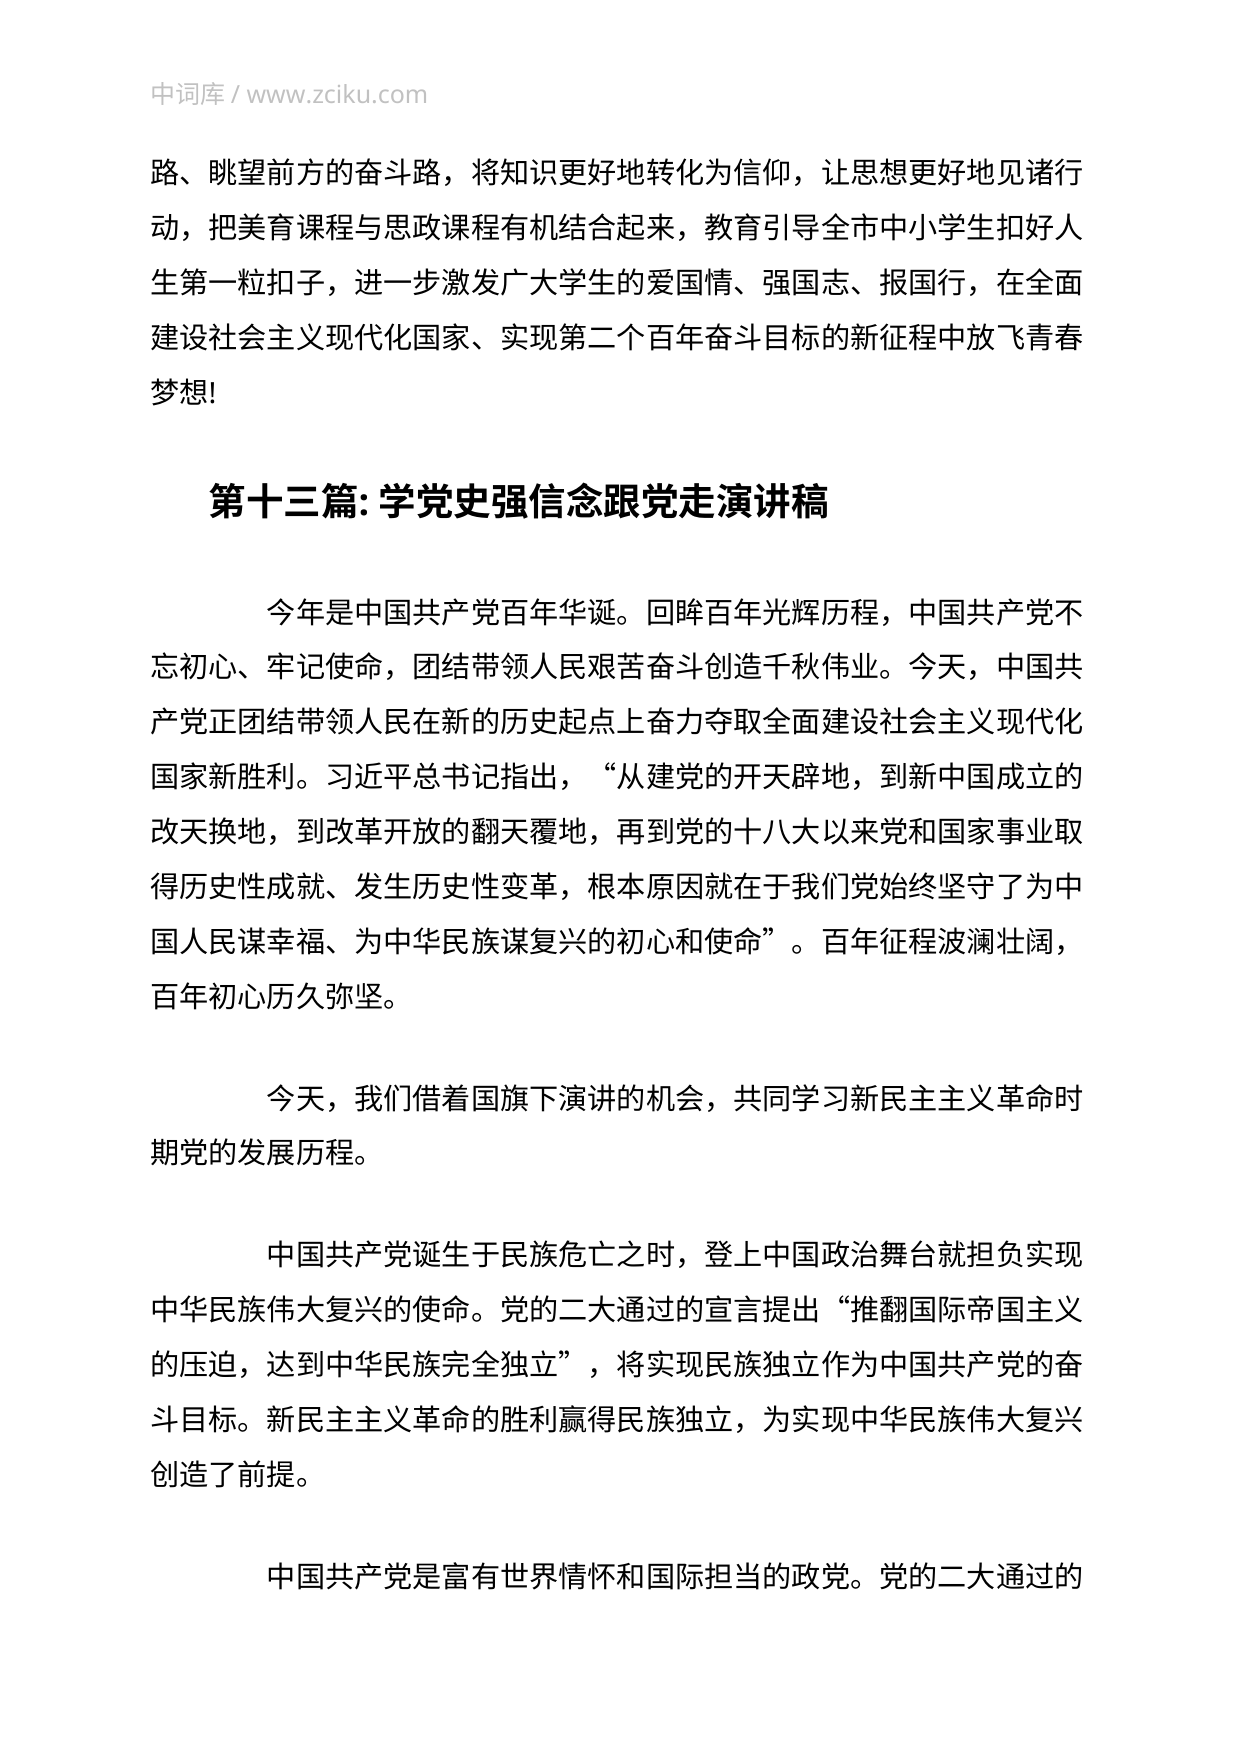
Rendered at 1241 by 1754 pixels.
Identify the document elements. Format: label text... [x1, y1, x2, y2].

text 第十三篇: 学党史强信念跟党走演讲稿 [150, 472, 1090, 526]
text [150, 1553, 1090, 1596]
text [150, 150, 1090, 412]
text 今天，我们借着国旗下演讲的机会，共同学习新民主主义革命时期党的发展历程。 [150, 1075, 1090, 1172]
text 中国共产党诞生于民族危亡之时，登上中国政治舞台就担负实现中华民族伟大复兴的使命。党的二大通过的宣言提出“推翻国际帝国主义的压迫，达到中华民族完全独立”，将实现民族独立作为中国共产党的奋斗目标。新民主主义革命的胜利赢得民族独立，为实现中华民族伟大复兴创造了前提。 [150, 1232, 1090, 1494]
text 今年是中国共产党百年华诞。回眸百年光辉历程，中国共产党不忘初心、牢记使命，团结带领人民艰苦奋斗创造千秋伟业。今天，中国共产党正团结带领人民在新的历史起点上奋力夺取全面建设社会主义现代化国家新胜利。习近平总书记指出，“从建党的开天辟地，到新中国成立的改天换地，到改革开放的翻天覆地，再到党的十八大以来党和国家事业取得历史性成就、发生历史性变革，根本原因就在于我们党始终坚守了为中国人民谋幸福、为中华民族谋复兴的初心和使命”。百年征程波澜壮阔，百年初心历久弥坚。 [150, 589, 1090, 1016]
